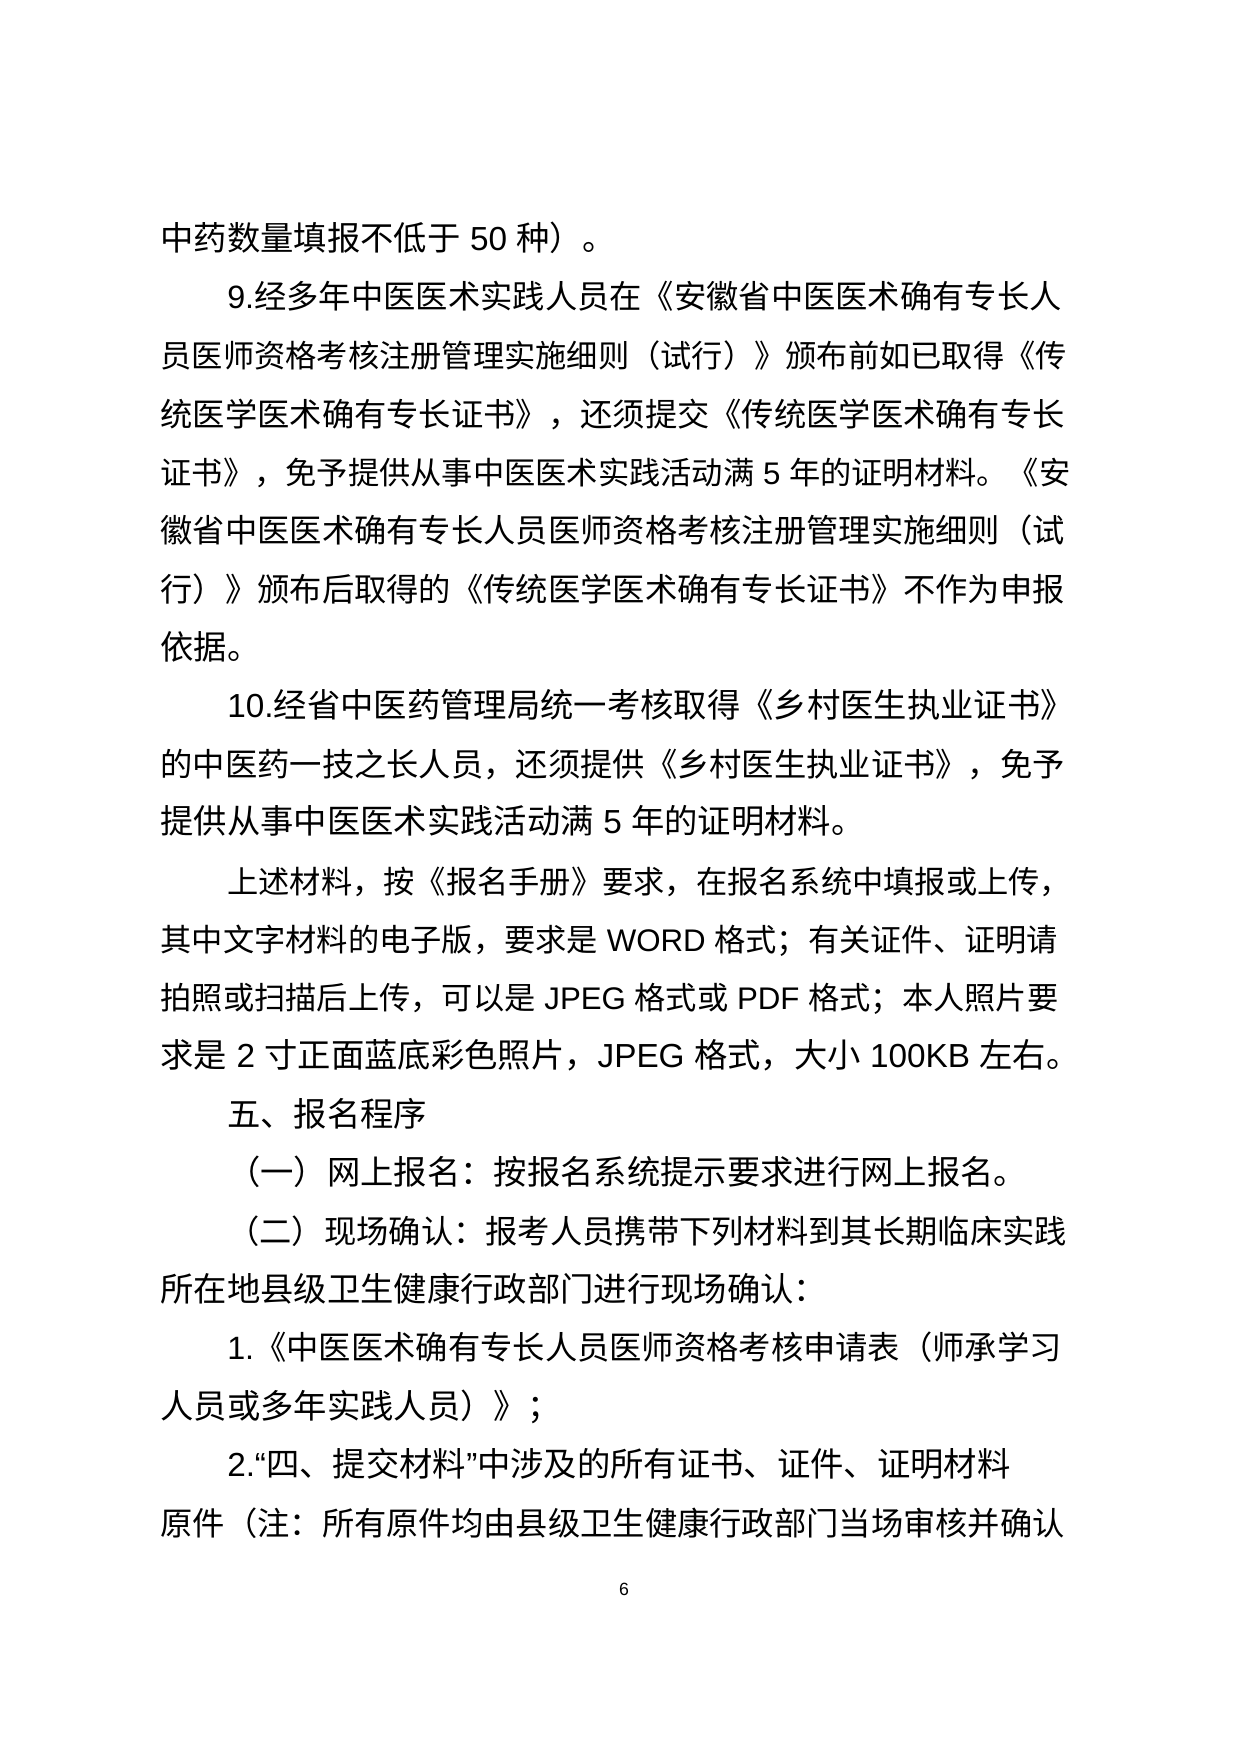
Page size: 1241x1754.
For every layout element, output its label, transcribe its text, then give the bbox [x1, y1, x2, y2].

text 10.经省中医药管理局统一考核取得《乡村医生执业证书》 [227, 685, 1090, 725]
text 五、报名程序 [227, 1096, 1090, 1134]
text 上述材料，按《报名手册》要求，在报名系统中填报或上传， [227, 864, 1090, 900]
text 提供从事中医医术实践活动满 5 年的证明材料。 [160, 802, 1090, 842]
text 的中医药一技之长人员，还须提供《乡村医生执业证书》，免予 [160, 747, 1090, 784]
text 6 [150, 1579, 1098, 1599]
text （二）现场确认：报考人员携带下列材料到其长期临床实践 [227, 1214, 1090, 1251]
text 求是 2 寸正面蓝底彩色照片，JPEG 格式，大小 100KB 左右。 [160, 1035, 1090, 1075]
text 拍照或扫描后上传，可以是 JPEG 格式或 PDF 格式；本人照片要 [160, 979, 1090, 1017]
text 员医师资格考核注册管理实施细则（试行）》颁布前如已取得《传 [160, 339, 1090, 375]
text 中药数量填报不低于 50 种）。 [160, 218, 1090, 258]
text 2.“四、提交材料”中涉及的所有证书、证件、证明材料 [227, 1444, 1090, 1485]
text 依据。 [160, 629, 1090, 667]
text 人员或多年实践人员）》； [160, 1388, 1090, 1426]
text 原件（注：所有原件均由县级卫生健康行政部门当场审核并确认 [160, 1506, 1090, 1543]
text 1.《中医医术确有专长人员医师资格考核申请表（师承学习 [227, 1328, 1090, 1368]
text 徽省中医医术确有专长人员医师资格考核注册管理实施细则（试 [160, 513, 1090, 550]
text 证书》，免予提供从事中医医术实践活动满 5 年的证明材料。《安 [160, 454, 1090, 492]
text 统医学医术确有专长证书》，还须提交《传统医学医术确有专长 [160, 396, 1090, 433]
text 9.经多年中医医术实践人员在《安徽省中医医术确有专长人 [227, 277, 1090, 316]
text 行）》颁布后取得的《传统医学医术确有专长证书》不作为申报 [160, 572, 1090, 609]
text 所在地县级卫生健康行政部门进行现场确认： [160, 1271, 1090, 1309]
text 其中文字材料的电子版，要求是 WORD 格式；有关证件、证明请 [160, 921, 1090, 959]
text （一）网上报名：按报名系统提示要求进行网上报名。 [227, 1154, 1090, 1192]
